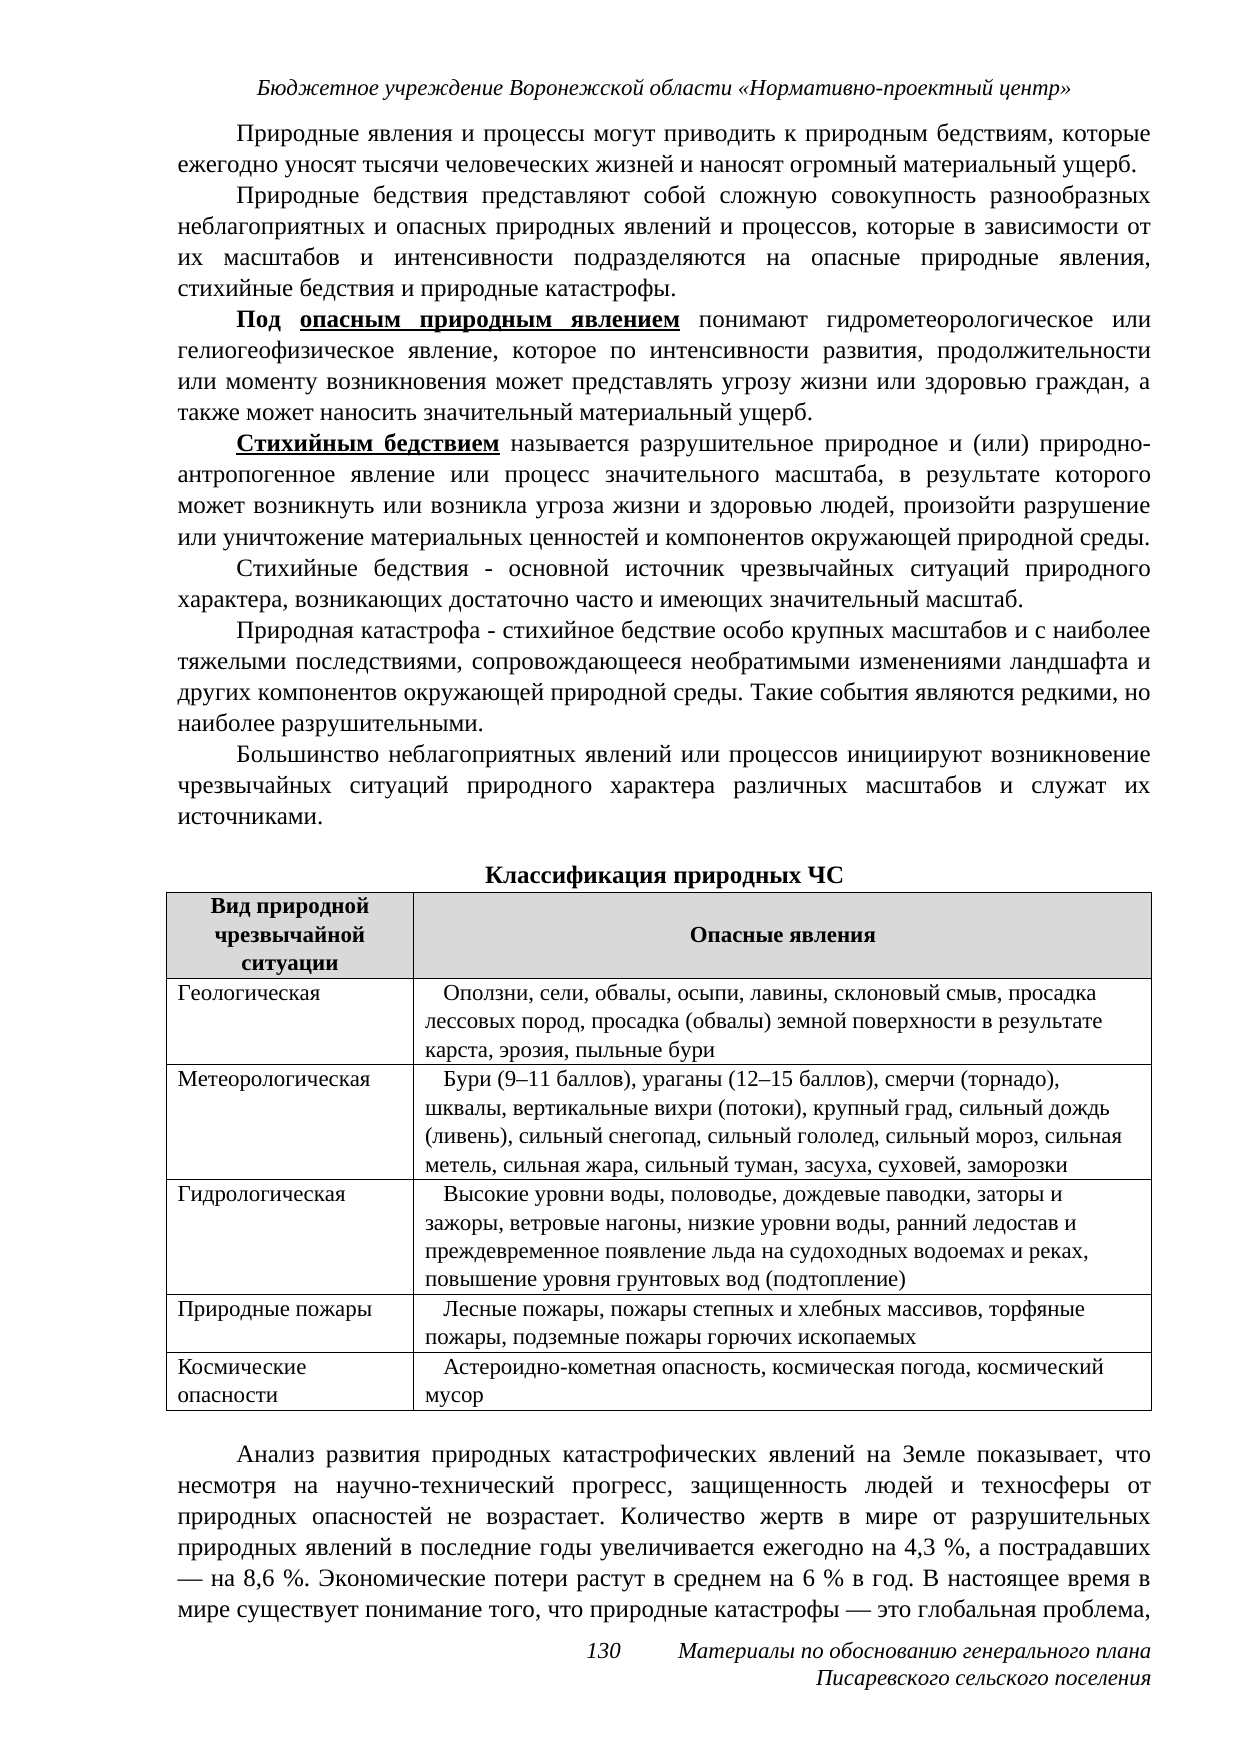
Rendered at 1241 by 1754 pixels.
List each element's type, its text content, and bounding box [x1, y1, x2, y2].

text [177, 1439, 1152, 1623]
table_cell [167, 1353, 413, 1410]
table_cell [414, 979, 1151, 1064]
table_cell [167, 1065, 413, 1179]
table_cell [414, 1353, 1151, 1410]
text Большинство неблагоприятных явлений или процессов инициируют возникновение чрезвычайных ситуаций природного характера различных масштабов и служат их источниками. [177, 739, 1152, 830]
text Природные бедствия представляют собой сложную совокупность разнообразных неблагоприятных и опасных природных явлений и процессов, которые в зависимости от их масштабов и интенсивности подразделяются на опасные природные явления, стихийные бедствия и природные катастрофы. [177, 180, 1152, 302]
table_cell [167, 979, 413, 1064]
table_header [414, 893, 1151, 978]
text Стихийным бедствием называется разрушительное природное и (или) природно-антропогенное явление или процесс значительного масштаба, в результате которого может возникнуть или возникла угроза жизни и здоровью людей, произойти разрушение или уничтожение материальных ценностей и компонентов окружающей природной среды. [177, 428, 1152, 550]
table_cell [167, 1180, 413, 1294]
text Под опасным природным явлением понимают гидрометеорологическое или гелиогеофизическое явление, которое по интенсивности развития, продолжительности или моменту возникновения может представлять угрозу жизни или здоровью граждан, а также может наносить значительный материальный ущерб. [177, 304, 1152, 426]
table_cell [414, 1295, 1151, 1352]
text Стихийные бедствия - основной источник чрезвычайных ситуаций природного характера, возникающих достаточно часто и имеющих значительный масштаб. [177, 553, 1152, 612]
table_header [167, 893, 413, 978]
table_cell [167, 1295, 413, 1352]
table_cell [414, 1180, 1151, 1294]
text Природная катастрофа - стихийное бедствие особо крупных масштабов и с наиболее тяжелыми последствиями, сопровождающееся необратимыми изменениями ландшафта и других компонентов окружающей природной среды. Такие события являются редкими, но наиболее разрушительными. [177, 615, 1152, 737]
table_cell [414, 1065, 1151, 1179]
text Классификация природных ЧС [177, 861, 1152, 889]
text Природные явления и процессы могут приводить к природным бедствиям, которые ежегодно уносят тысячи человеческих жизней и наносят огромный материальный ущерб. [177, 118, 1152, 178]
